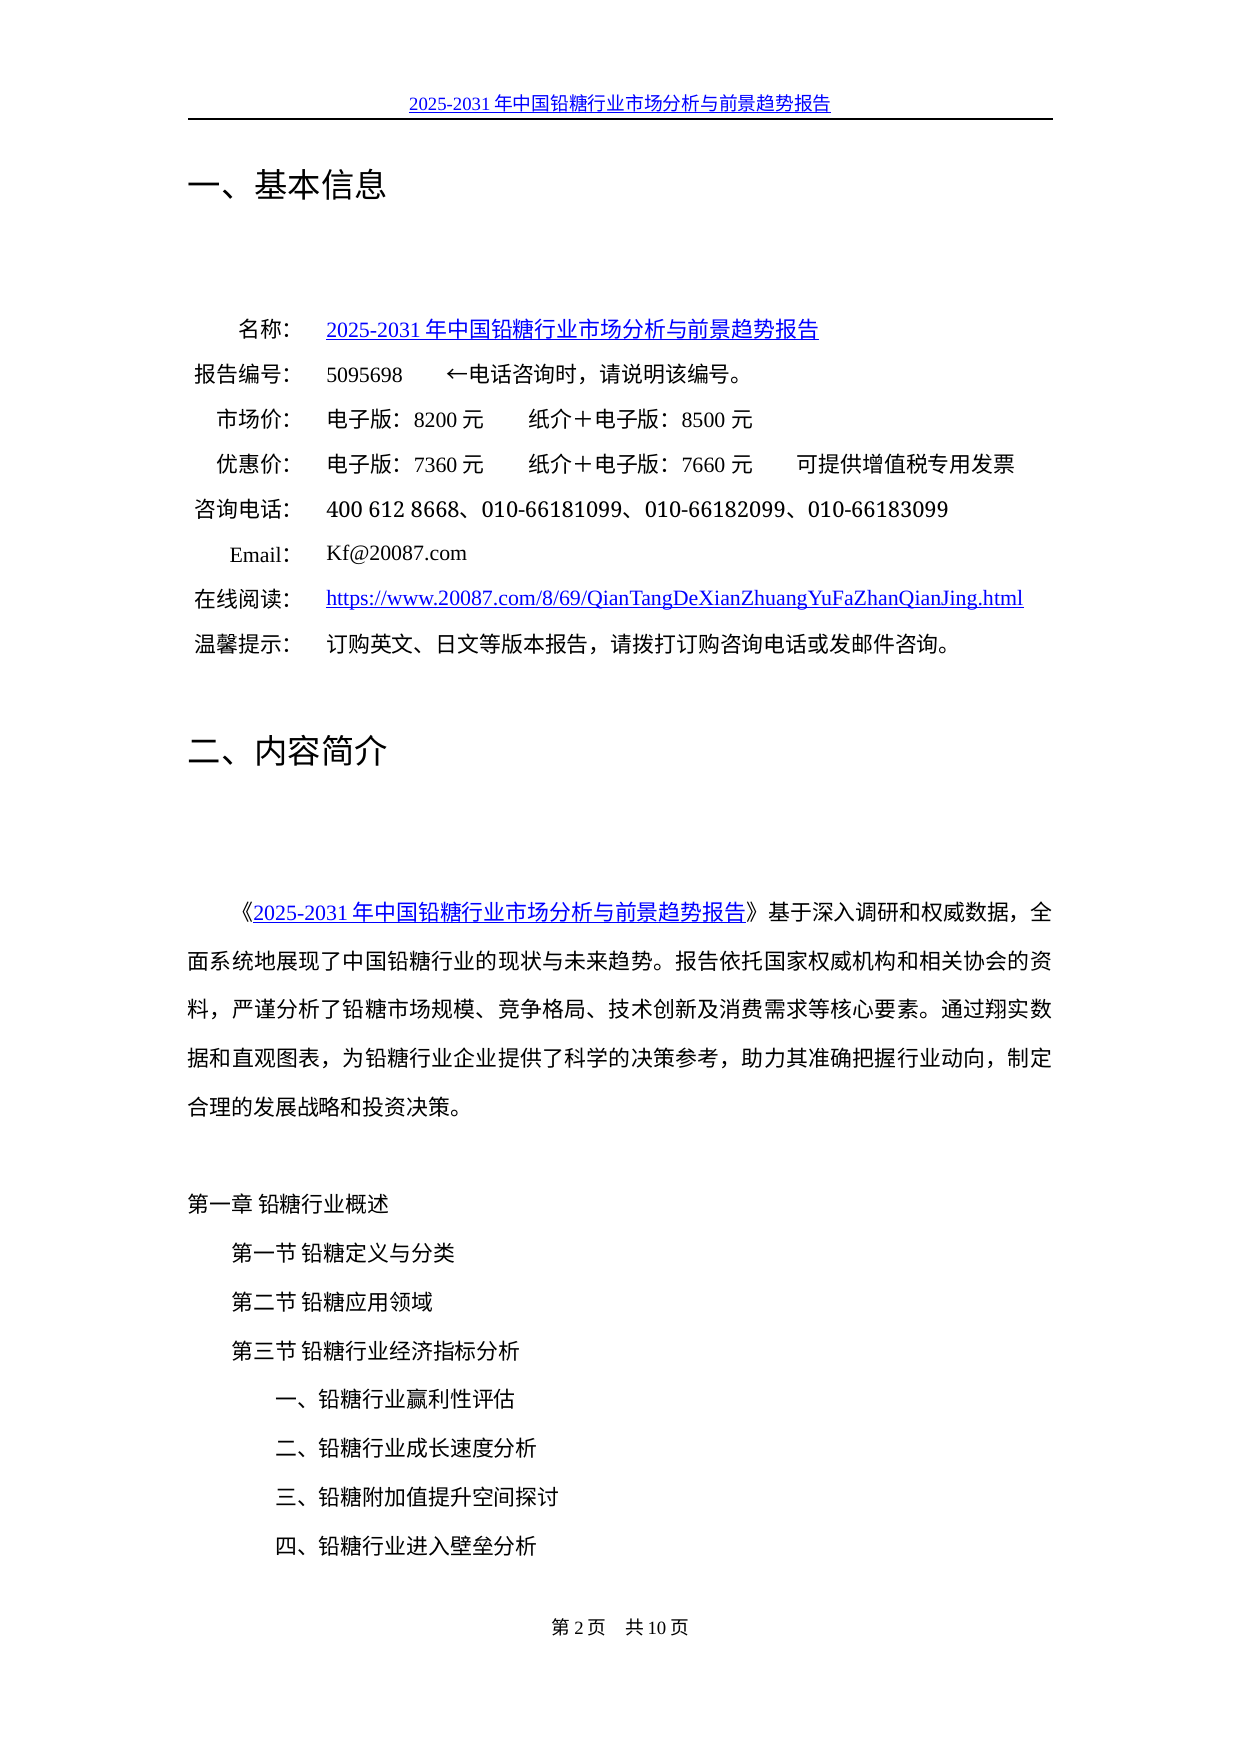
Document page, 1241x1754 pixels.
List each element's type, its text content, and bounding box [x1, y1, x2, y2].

table_cell 咨询电话： [167, 492, 315, 537]
table_cell Email： [167, 537, 315, 582]
table_cell 市场价： [167, 402, 315, 447]
table_cell [315, 582, 1073, 627]
table_cell 电子版：7360 元 纸介＋电子版：7660 元 可提供增值税专用发票 [315, 447, 1073, 492]
table_cell 温馨提示： [167, 627, 315, 672]
table_cell 优惠价： [167, 447, 315, 492]
table_cell 400 612 8668、010-66181099、010-66182099、010-66183099 [315, 492, 1073, 537]
title 二、内容简介 [187, 717, 1053, 782]
table_cell Kf@20087.com [315, 537, 1073, 582]
table_cell 在线阅读： [167, 582, 315, 627]
table_cell 订购英文、日文等版本报告，请拨打订购咨询电话或发邮件咨询。 [315, 627, 1073, 672]
table_cell 电子版：8200 元 纸介＋电子版：8500 元 [315, 402, 1073, 447]
table_cell 报告编号： [167, 357, 315, 402]
table_cell 5095698 ←电话咨询时，请说明该编号。 [315, 357, 1073, 402]
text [187, 894, 1053, 1561]
title 一、基本信息 [187, 150, 1053, 215]
table_header 名称： [167, 312, 315, 357]
table_header 2025-2031年中国铅糖行业市场分析与前景趋势报告 [315, 312, 1073, 357]
